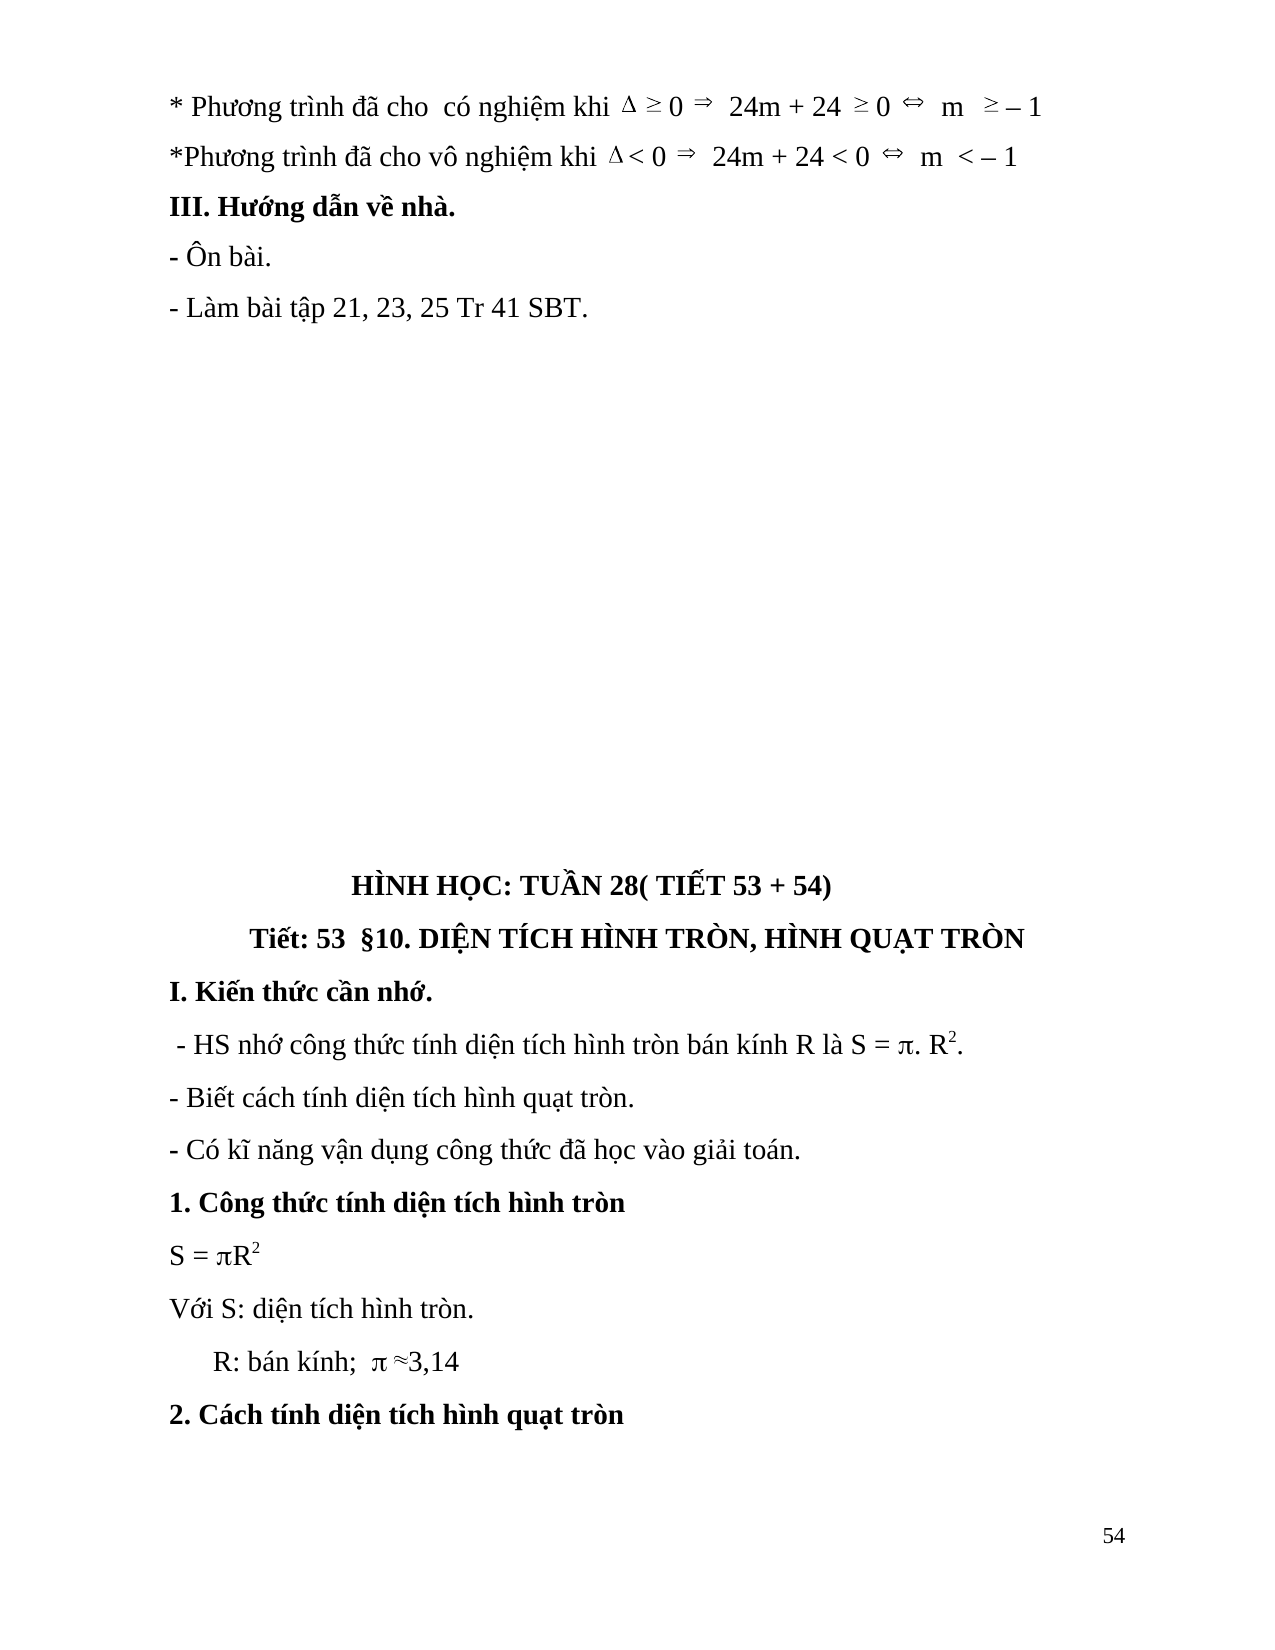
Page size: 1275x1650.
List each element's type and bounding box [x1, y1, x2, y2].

table_cell [158, 89, 1136, 1500]
